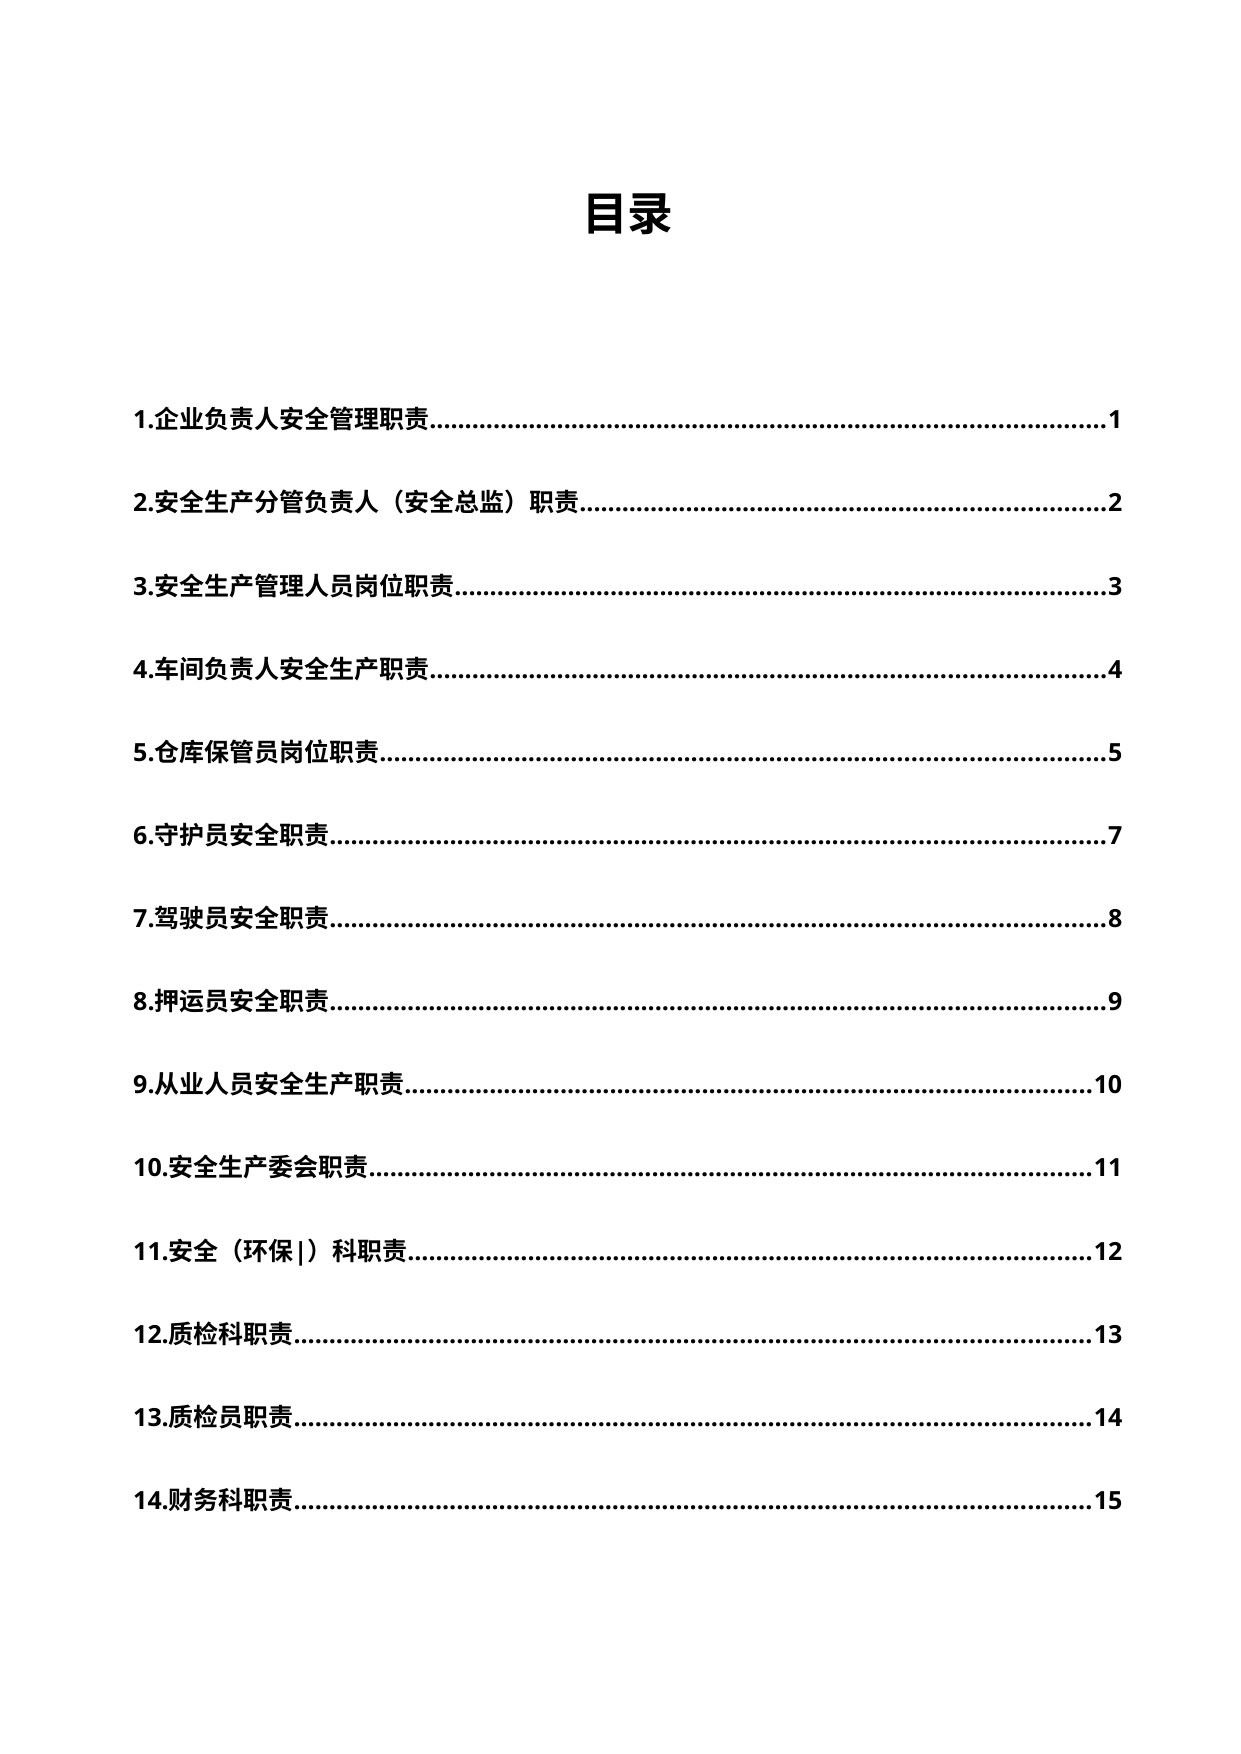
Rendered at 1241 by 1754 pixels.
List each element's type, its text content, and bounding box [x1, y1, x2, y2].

text 目录 [133, 162, 1122, 259]
text 3 [133, 552, 1122, 617]
text 10 [133, 1050, 1122, 1115]
text 8 [133, 884, 1122, 949]
text 9 [133, 967, 1122, 1032]
text 14 [133, 1383, 1122, 1448]
text 12 [133, 1217, 1122, 1282]
text 15 [133, 1466, 1122, 1531]
text 5 [133, 718, 1122, 783]
text 13 [133, 1300, 1122, 1365]
text 1 [133, 385, 1122, 450]
text 7 [133, 801, 1122, 866]
text 4 [133, 635, 1122, 700]
text 2 [133, 468, 1122, 533]
text 11 [133, 1133, 1122, 1198]
